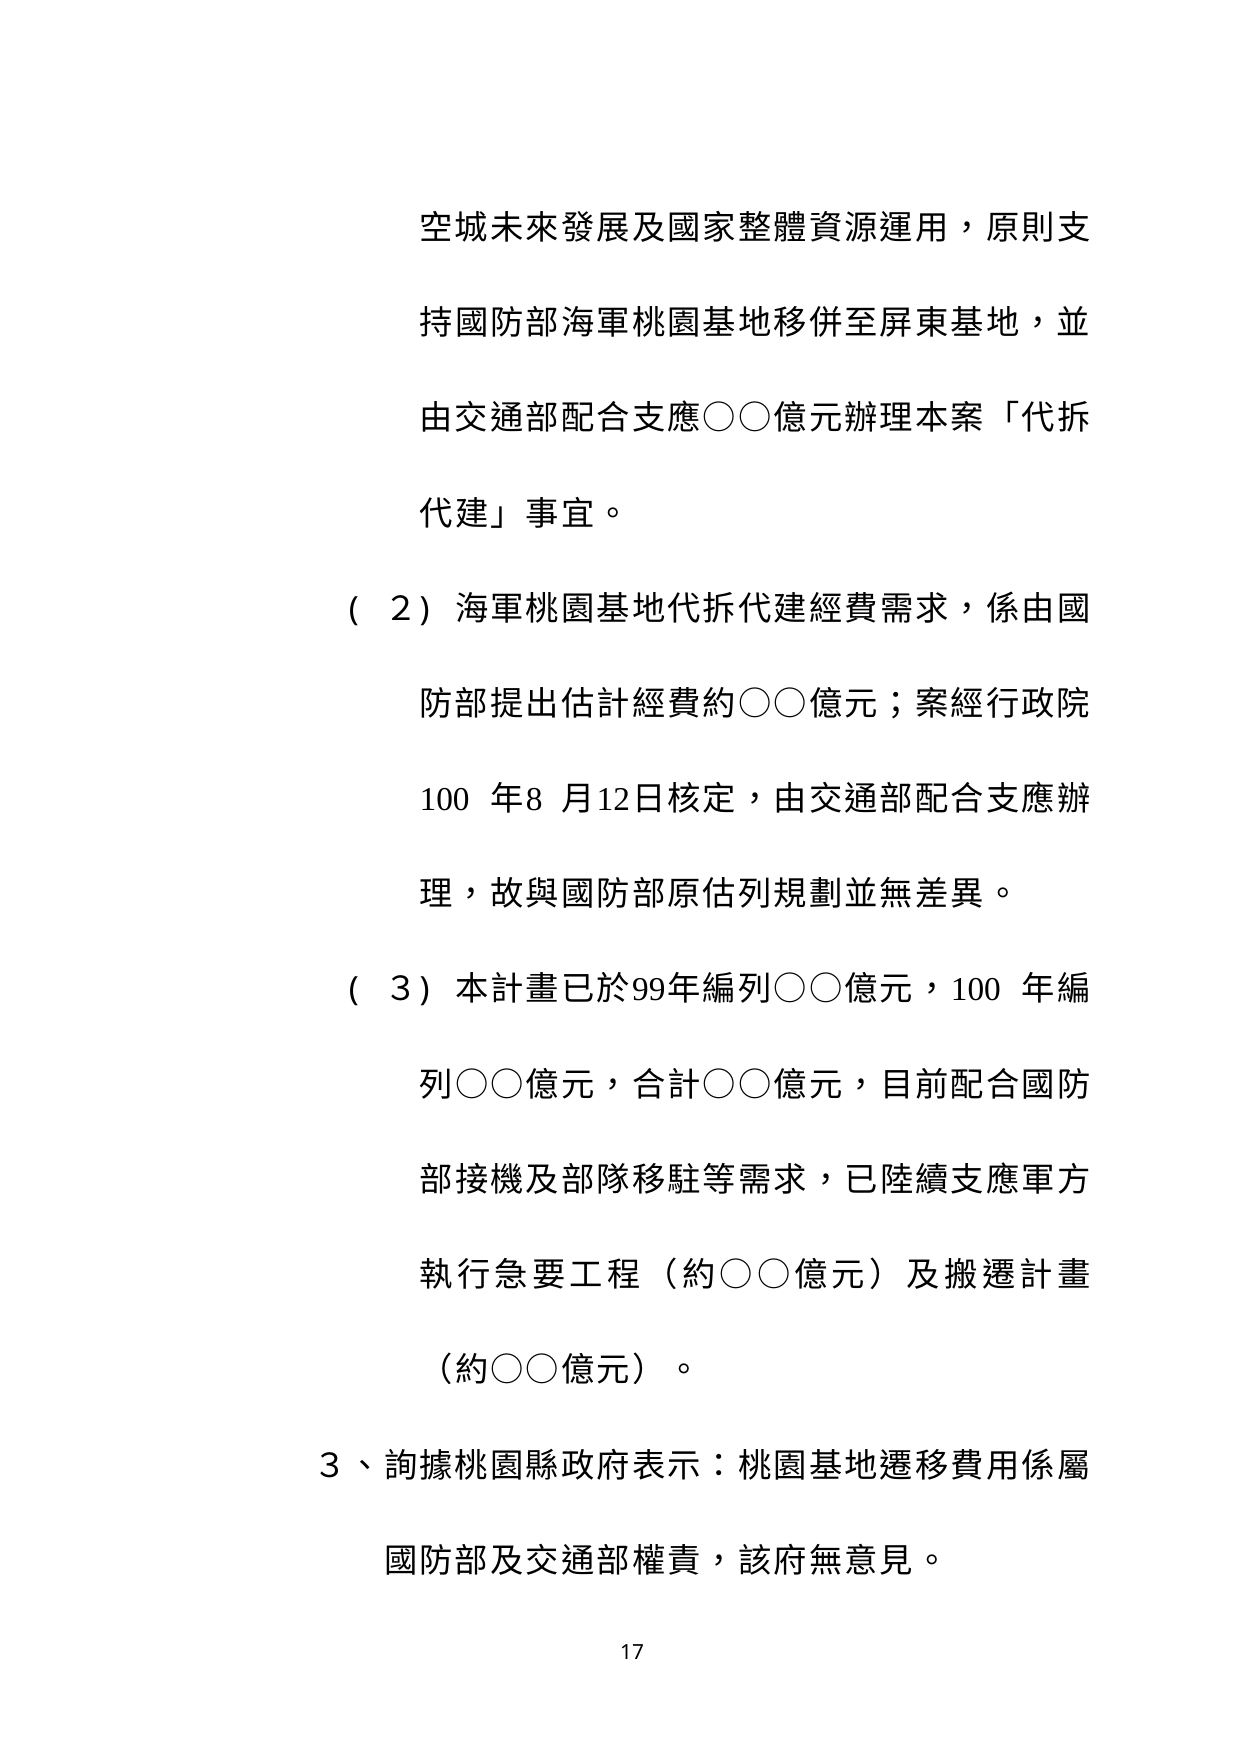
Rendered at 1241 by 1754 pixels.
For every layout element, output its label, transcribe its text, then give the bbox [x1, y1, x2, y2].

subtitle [317, 177, 1092, 558]
subtitle 海軍桃園基地代拆代建經費需求，係由國防部提出估計經費約○○億元；案經行政院100年8月12日核定，由交通部配合支應辦理，故與國防部原估列規劃並無差異。 [317, 558, 1092, 939]
subtitle 詢據桃園縣政府表示：桃園基地遷移費用係屬國防部及交通部權責，該府無意見。 [280, 1415, 1092, 1605]
subtitle 本計畫已於99年編列○○億元，100年編列○○億元，合計○○億元，目前配合國防部接機及部隊移駐等需求，已陸續支應軍方執行急要工程（約○○億元）及搬遷計畫（約○○億元）。 [317, 939, 1092, 1415]
